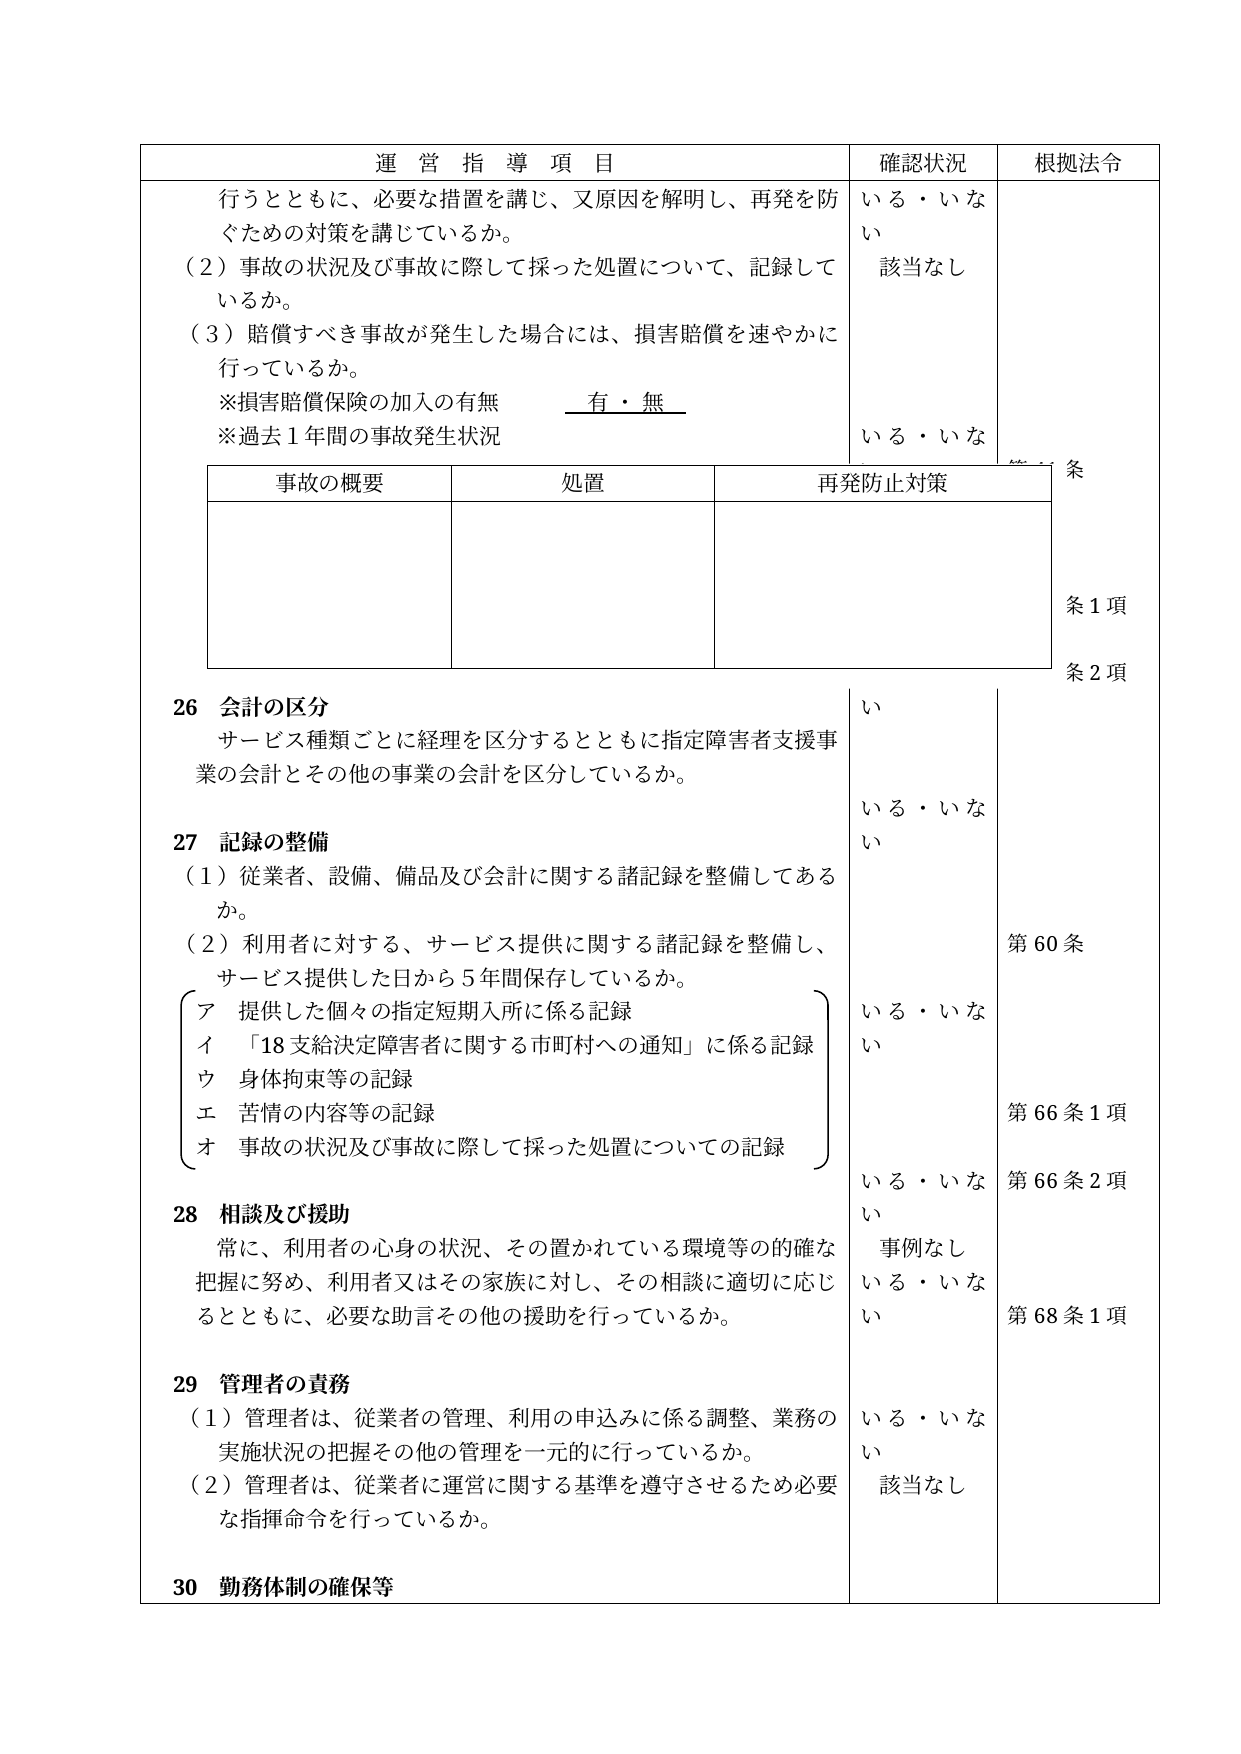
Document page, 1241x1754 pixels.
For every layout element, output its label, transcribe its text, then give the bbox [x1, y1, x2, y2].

table_header 運 営 指 導 項 目 [141, 145, 849, 180]
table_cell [850, 689, 997, 1603]
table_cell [850, 181, 997, 463]
table_header 確認状況 [850, 145, 997, 180]
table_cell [141, 181, 849, 1603]
table_header 根拠法令 [998, 145, 1159, 180]
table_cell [998, 181, 1159, 1603]
